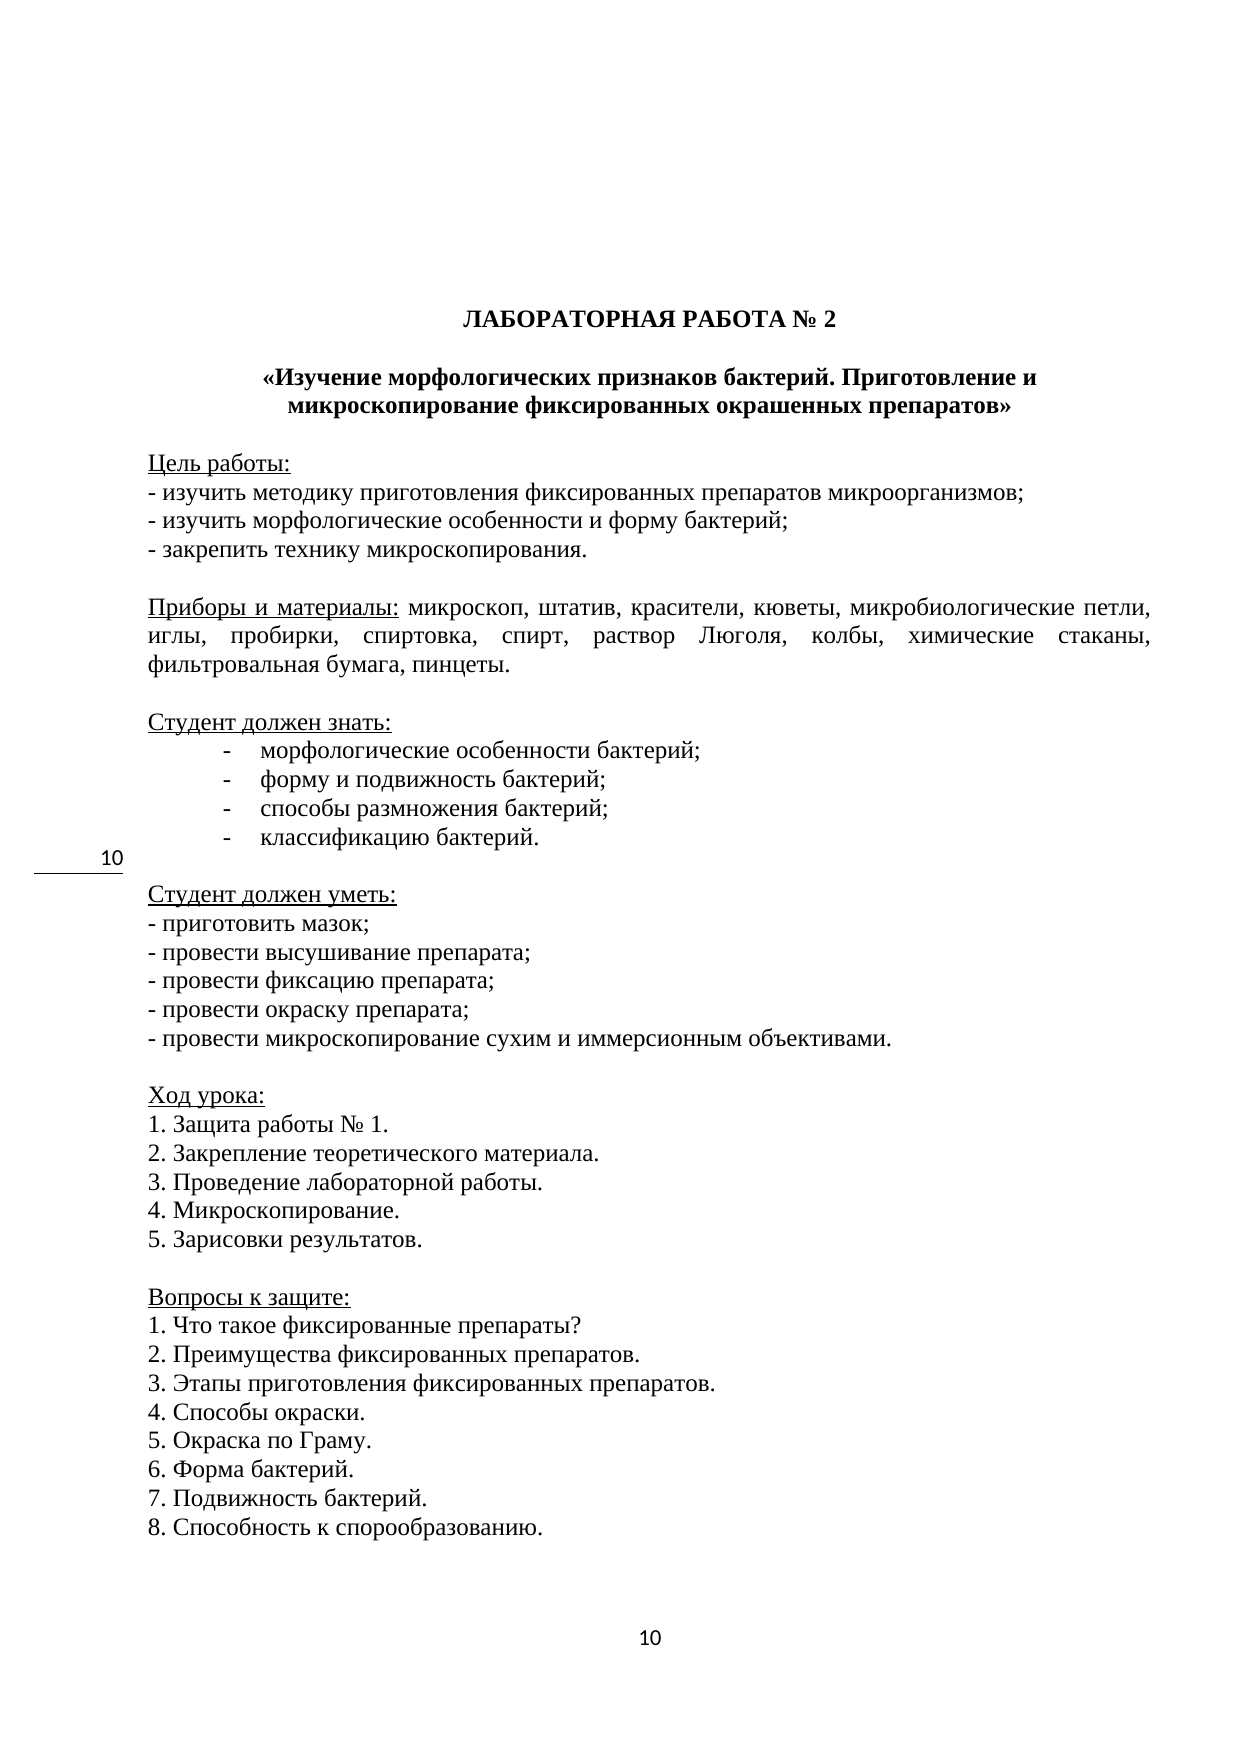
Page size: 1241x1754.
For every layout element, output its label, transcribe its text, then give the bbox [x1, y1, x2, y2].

list морфологические особенности бактерий; [223, 736, 1152, 764]
text Вопросы к защите: [148, 1282, 1152, 1311]
text Цель работы: [148, 448, 1152, 477]
text - изучить морфологические особенности и форму бактерий; [148, 506, 1152, 534]
text «Изучение морфологических признаков бактерий. Приготовление и микроскопирование фиксированных окрашенных препаратов» [148, 362, 1152, 419]
text 3. Этапы приготовления фиксированных препаратов. [148, 1368, 1152, 1397]
list форму и подвижность бактерий; [223, 764, 1152, 793]
text 5. Окраска по Граму. [148, 1426, 1152, 1454]
text - провести высушивание препарата; [148, 937, 1152, 966]
text 5. Зарисовки результатов. [148, 1224, 1152, 1253]
text Приборы и материалы: микроскоп, штатив, красители, кюветы, микробиологические петли, иглы, пробирки, спиртовка, спирт, раствор Люголя, колбы, химические стаканы, фильтровальная бумага, пинцеты. [148, 592, 1152, 678]
text Ход урока: [148, 1081, 1152, 1109]
text 7. Подвижность бактерий. [148, 1483, 1152, 1512]
text 1. Что такое фиксированные препараты? [148, 1311, 1152, 1339]
text 2. Закрепление теоретического материала. [148, 1138, 1152, 1167]
text - приготовить мазок; [148, 908, 1152, 937]
text - закрепить технику микроскопирования. [148, 534, 1152, 563]
text - провести окраску препарата; [148, 994, 1152, 1023]
text 4. Способы окраски. [148, 1397, 1152, 1426]
text 6. Форма бактерий. [148, 1454, 1152, 1483]
text - изучить методику приготовления фиксированных препаратов микроорганизмов; [148, 477, 1152, 506]
text 4. Микроскопирование. [148, 1196, 1152, 1224]
text - провести микроскопирование сухим и иммерсионным объективами. [148, 1023, 1152, 1052]
list способы размножения бактерий; [223, 793, 1152, 822]
text 1. Защита работы № 1. [148, 1109, 1152, 1138]
text ЛАБОРАТОРНАЯ РАБОТА № 2 [148, 304, 1152, 333]
text 3. Проведение лабораторной работы. [148, 1167, 1152, 1196]
text Студент должен уметь: [148, 879, 1152, 908]
text 2. Преимущества фиксированных препаратов. [148, 1339, 1152, 1368]
text 8. Способность к спорообразованию. [148, 1512, 1152, 1541]
text - провести фиксацию препарата; [148, 966, 1152, 994]
text Студент должен знать: [148, 707, 1152, 736]
list классификацию бактерий. [223, 822, 1152, 851]
